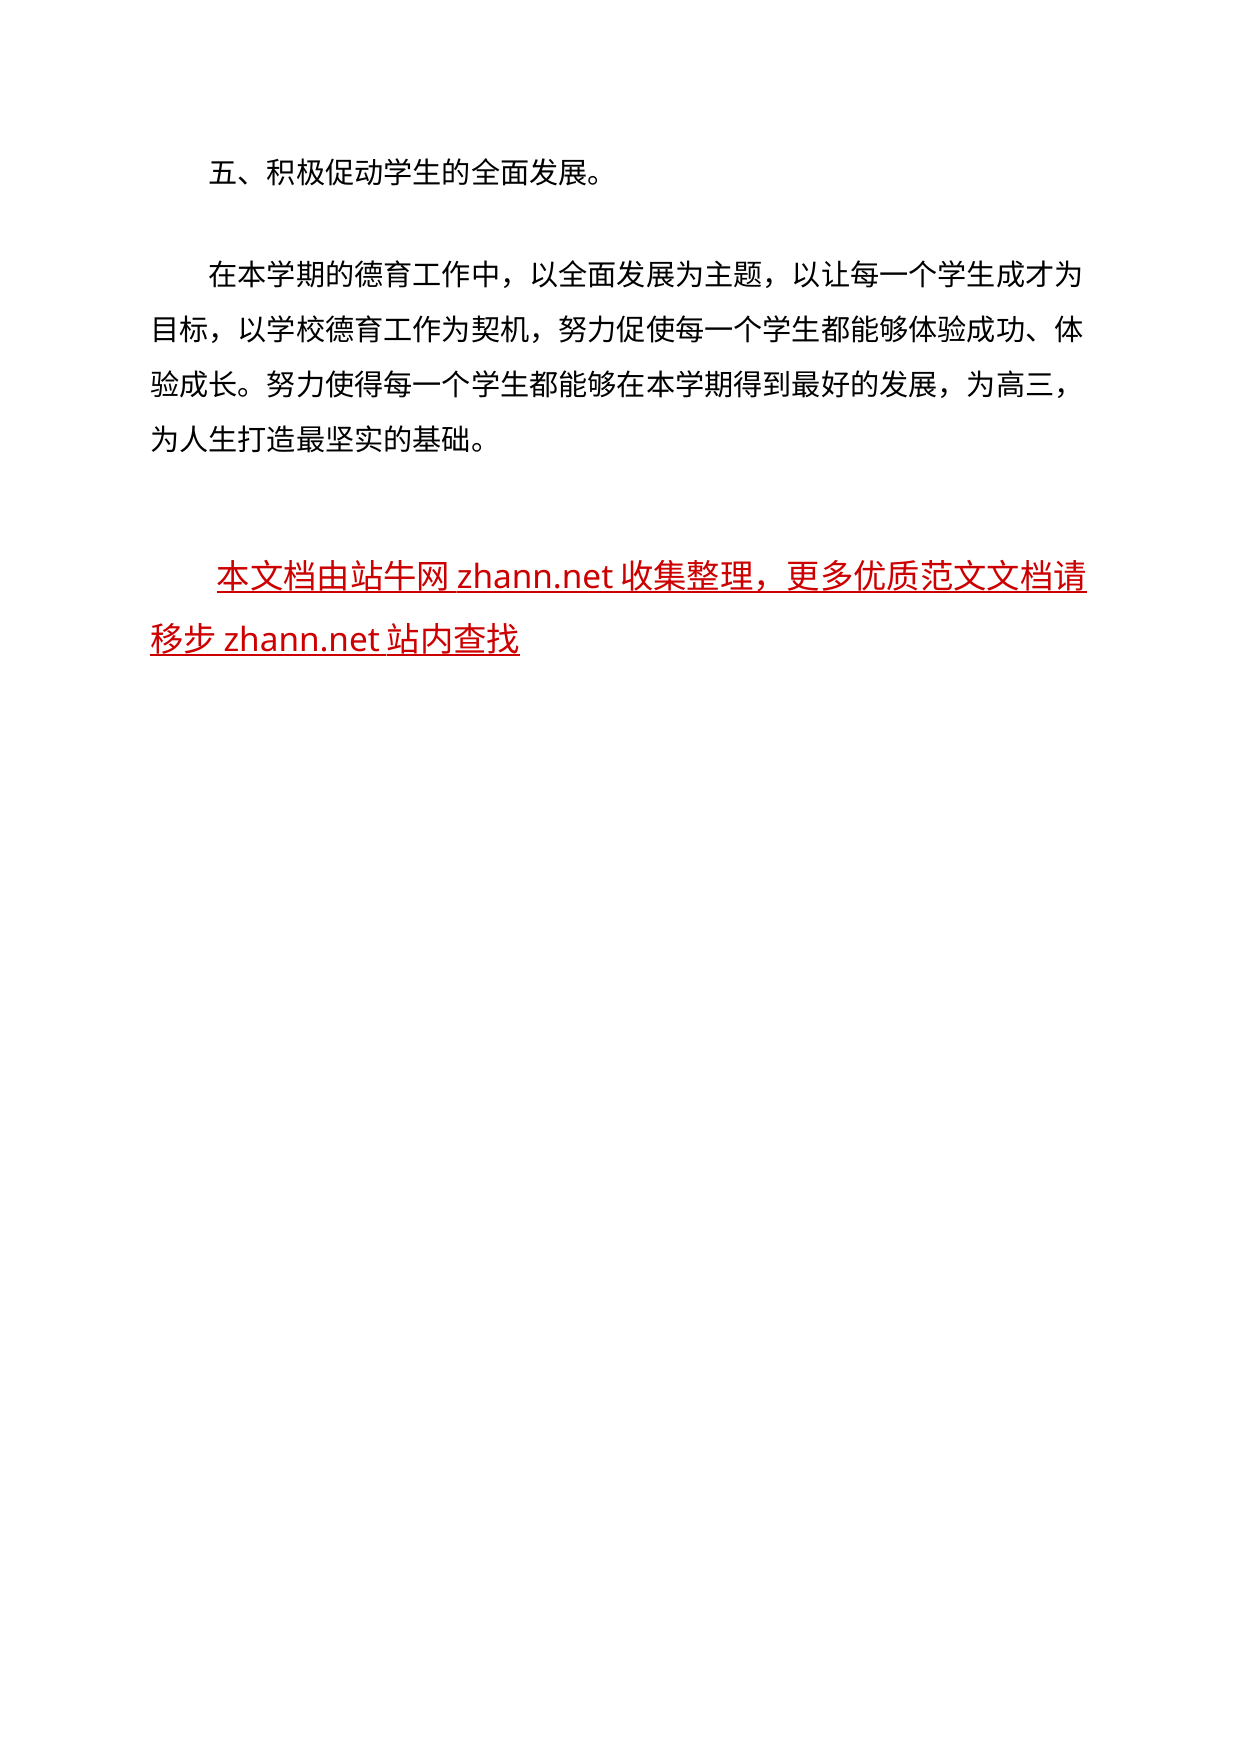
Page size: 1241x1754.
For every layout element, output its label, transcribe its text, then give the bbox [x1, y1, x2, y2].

text 五、积极促动学生的全面发展。 [150, 150, 1090, 192]
text 本文档由站牛网zhann.net收集整理，更多优质范文文档请移步zhann.net站内查找 [150, 549, 1090, 661]
text 在本学期的德育工作中，以全面发展为主题，以让每一个学生成才为目标，以学校德育工作为契机，努力促使每一个学生都能够体验成功、体验成长。努力使得每一个学生都能够在本学期得到最好的发展，为高三，为人生打造最坚实的基础。 [150, 252, 1090, 459]
